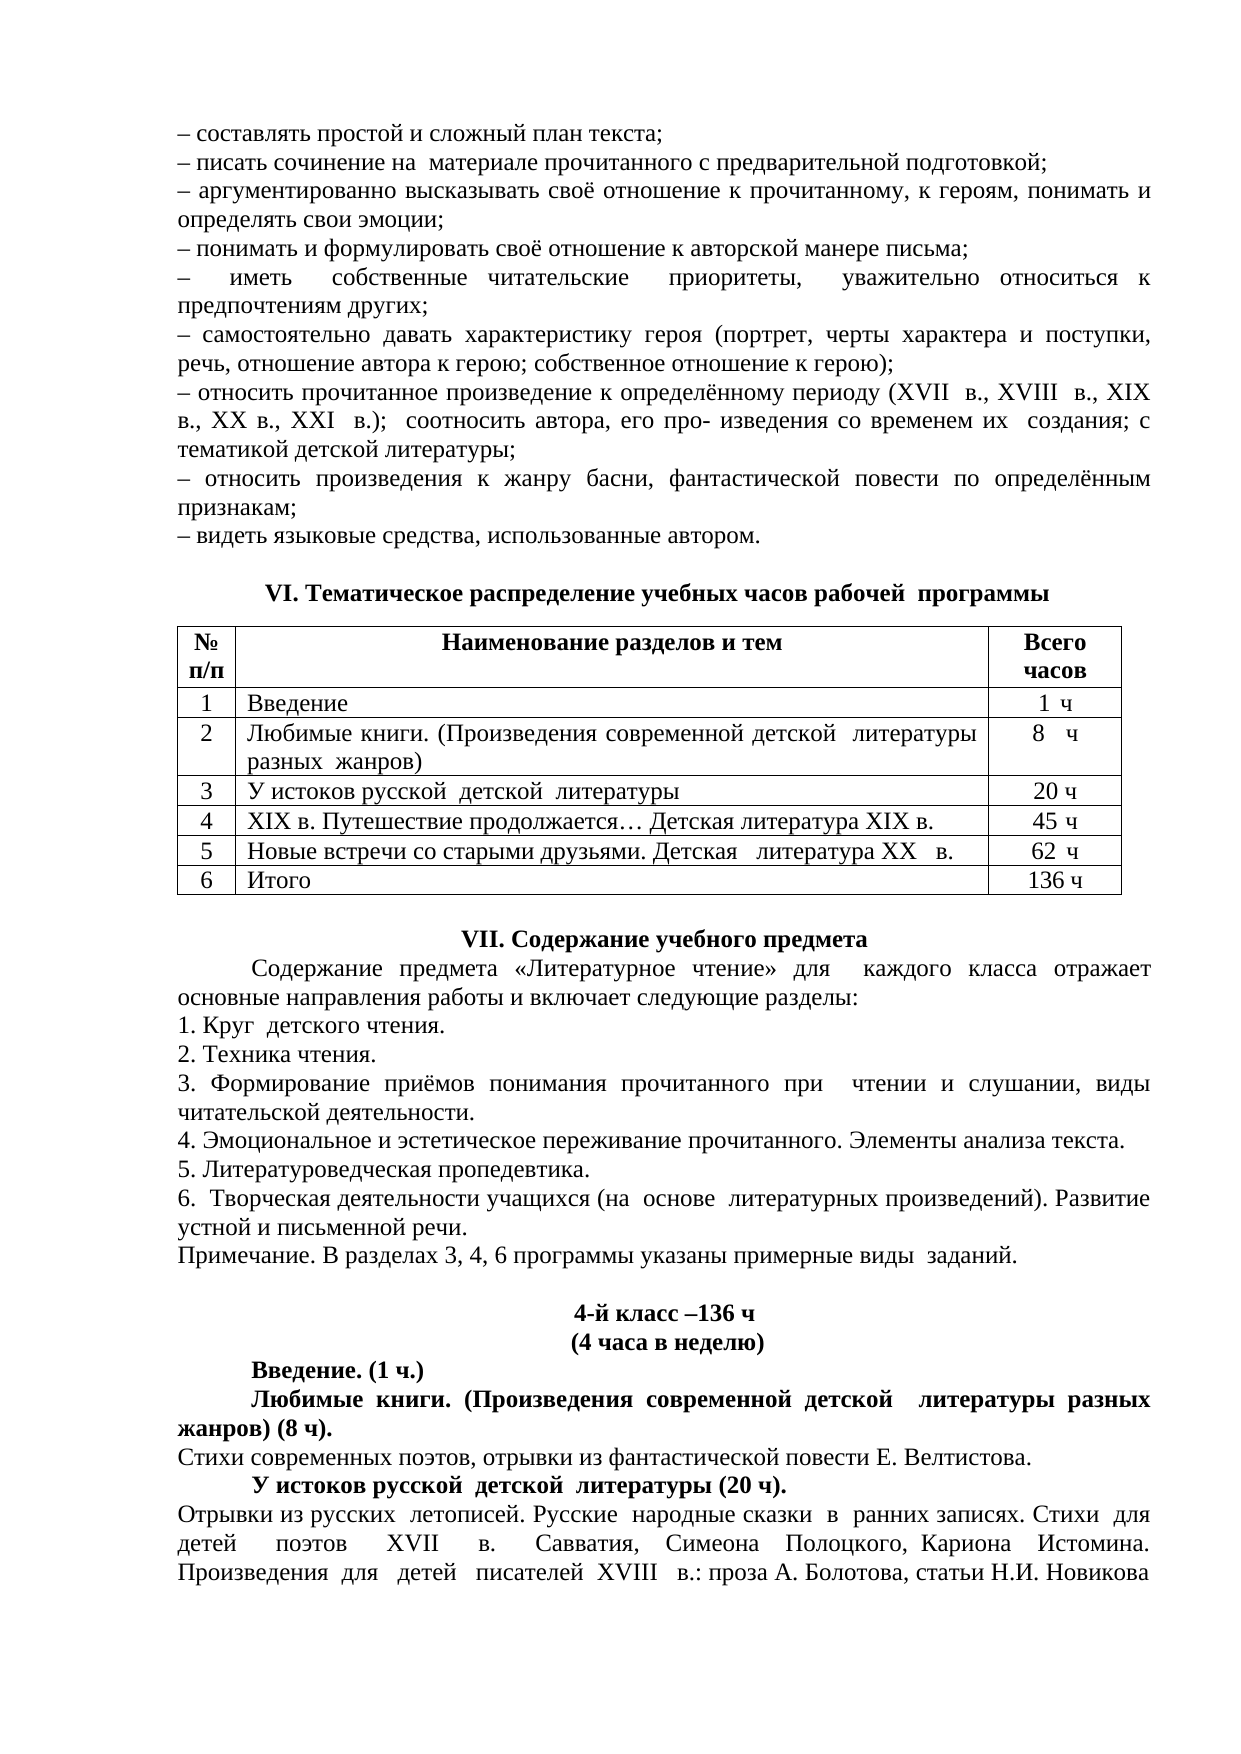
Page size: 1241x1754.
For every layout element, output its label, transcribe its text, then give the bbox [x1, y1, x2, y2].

text – видеть языковые средства, использованные автором. [177, 521, 1152, 549]
text – аргументированно высказывать своё отношение к прочитанному, к героям, понимать и определять свои эмоции; [177, 176, 1152, 233]
table_cell У истоков русской детской литературы [236, 776, 988, 805]
text Примечание. В разделах 3, 4, 6 программы указаны примерные виды заданий. [177, 1240, 1152, 1269]
text – относить произведения к жанру басни, фантастической повести по определённым признакам; [177, 463, 1152, 521]
text – понимать и формулировать своё отношение к авторской манере письма; [177, 233, 1152, 262]
text Введение. (1 ч.) [177, 1355, 1152, 1384]
text – относить прочитанное произведение к определённому периоду (XVII в., XVIII в., XIX в., XX в., XXI в.); соотносить автора, его про- изведения со временем их создания; с тематикой детской литературы; [177, 377, 1152, 463]
text Любимые книги. (Произведения современной детской литературы разных жанров) (8 ч). [177, 1384, 1152, 1442]
table_cell 3 [178, 776, 235, 805]
text 5. Литературоведческая пропедевтика. [177, 1154, 1152, 1183]
text 2. Техника чтения. [177, 1039, 1152, 1068]
text 3. Формирование приёмов понимания прочитанного при чтении и слушании, виды читательской деятельности. [177, 1068, 1152, 1125]
text Содержание предмета «Литературное чтение» для каждого класса отражает основные направления работы и включает следующие разделы: [177, 953, 1152, 1010]
table_cell 6 [178, 866, 235, 894]
table_header № п/п [178, 627, 235, 687]
text У истоков русской детской литературы (20 ч). [177, 1470, 1152, 1499]
table_cell 1 ч [989, 688, 1121, 717]
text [177, 1499, 1152, 1585]
table_cell XIX в. Путешествие продолжается… Детская литература XIX в. [236, 806, 988, 835]
text (4 часа в неделю) [177, 1327, 1152, 1355]
table_cell Итого [236, 866, 988, 894]
table_cell 45 ч [989, 806, 1121, 835]
text 4. Эмоциональное и эстетическое переживание прочитанного. Элементы анализа текста. [177, 1125, 1152, 1154]
table_cell Введение [236, 688, 988, 717]
table_cell 5 [178, 836, 235, 864]
table_cell 1 [178, 688, 235, 717]
text – самостоятельно давать характеристику героя (портрет, черты характера и поступки, речь, отношение автора к герою; собственное отношение к герою); [177, 319, 1152, 377]
table_header Всего часов [989, 627, 1121, 687]
table_cell 4 [178, 806, 235, 835]
table_cell Любимые книги. (Произведения современной детской литературы разных жанров) [236, 718, 988, 775]
text 4-й класс –136 ч [177, 1298, 1152, 1327]
text – писать сочинение на материале прочитанного с предварительной подготовкой; [177, 147, 1152, 176]
table_cell Новые встречи со старыми друзьями. Детская литература XX в. [236, 836, 988, 864]
table_header Наименование разделов и тем [236, 627, 988, 687]
text VI. Тематическое распределение учебных часов рабочей программы [207, 578, 1107, 607]
text VII. Содержание учебного предмета [177, 924, 1152, 953]
table_cell 20 ч [989, 776, 1121, 805]
table_cell 8 ч [989, 718, 1121, 775]
text – составлять простой и сложный план текста; [177, 118, 1152, 147]
text Стихи современных поэтов, отрывки из фантастической повести Е. Велтистова. [177, 1442, 1152, 1470]
table_cell 136 ч [989, 866, 1121, 894]
text – иметь собственные читательские приоритеты, уважительно относиться к предпочтениям других; [177, 262, 1152, 319]
text 6. Творческая деятельности учащихся (на основе литературных произведений). Развитие устной и письменной речи. [177, 1183, 1152, 1240]
table_cell 62 ч [989, 836, 1121, 864]
text 1. Круг детского чтения. [177, 1010, 1152, 1039]
table_cell 2 [178, 718, 235, 775]
